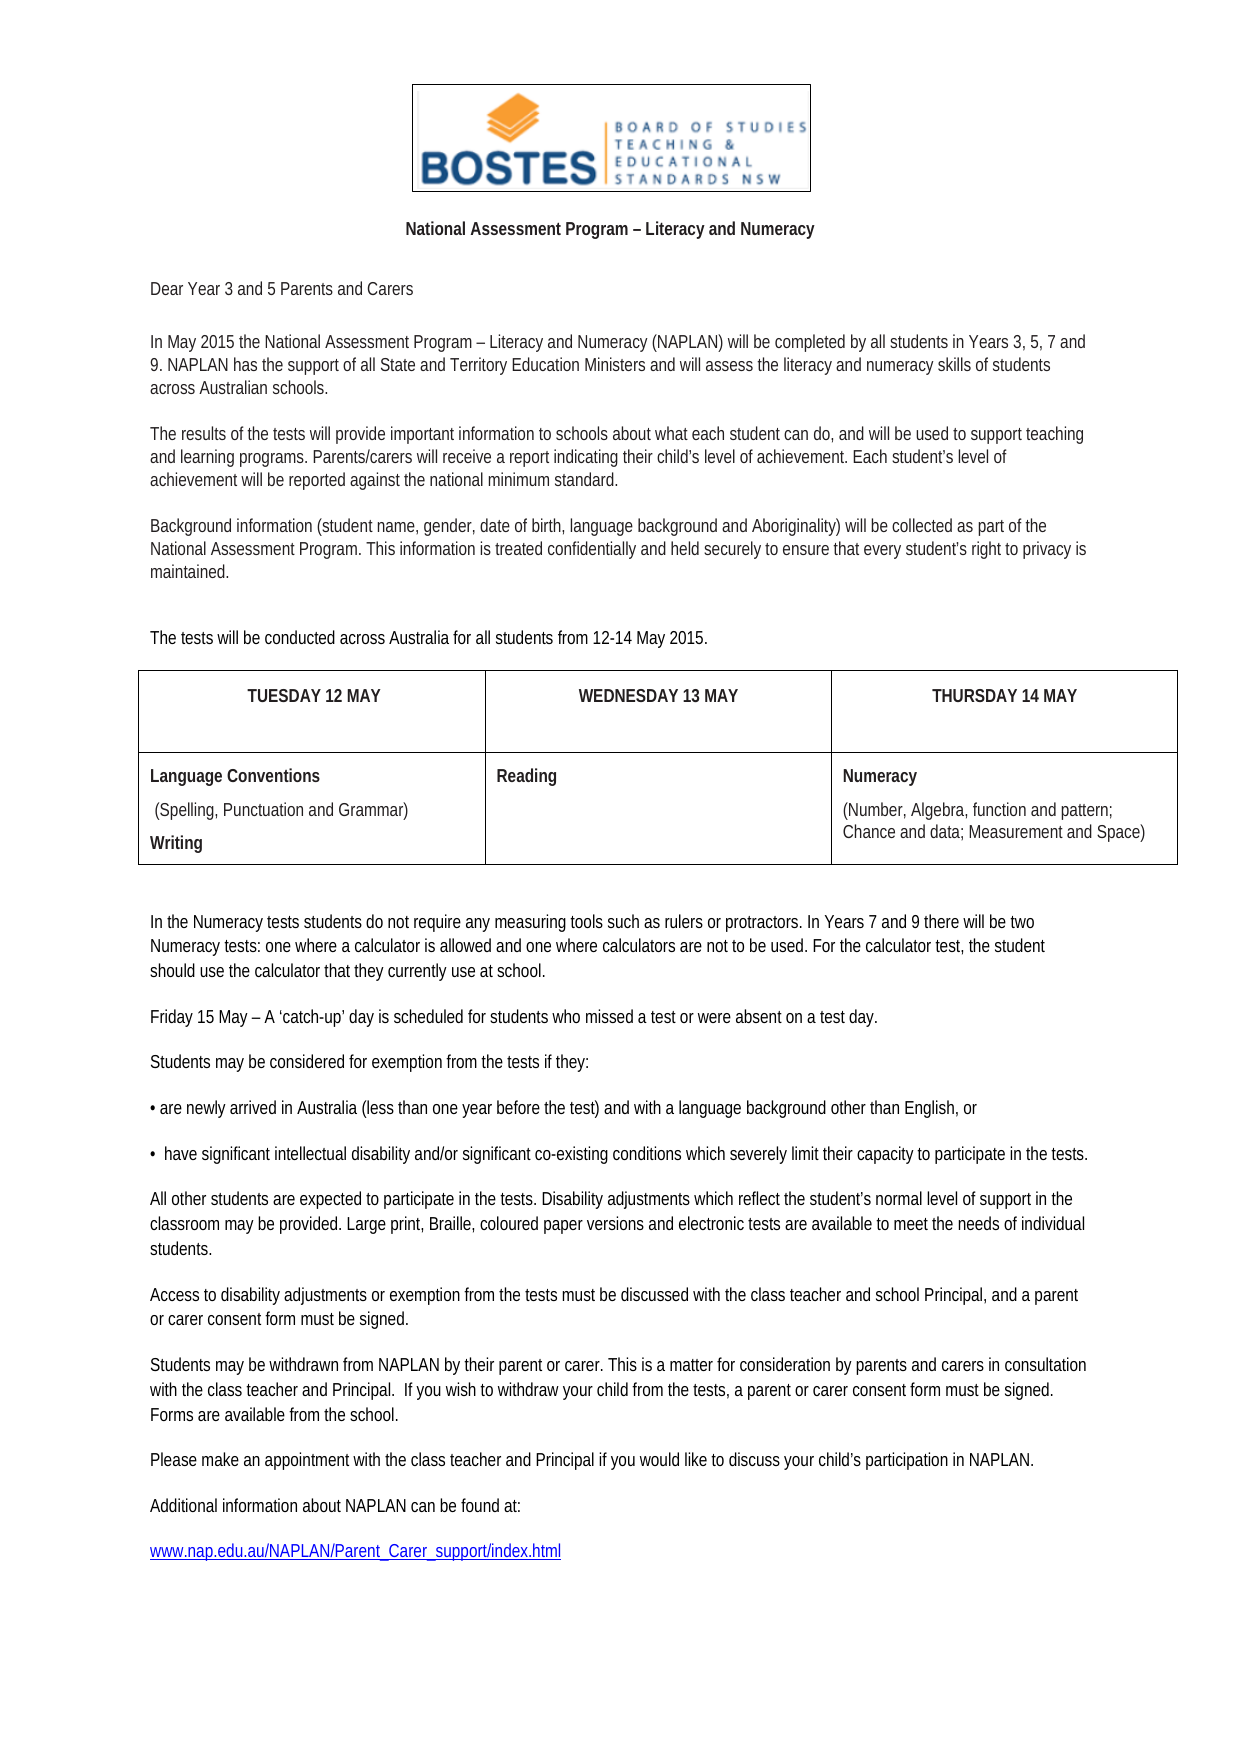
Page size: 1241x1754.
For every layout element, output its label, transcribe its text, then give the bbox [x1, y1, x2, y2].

table_cell Language Conventions (Spelling, Punctuation and Grammar) Writing [139, 753, 485, 864]
text Background information (student name, gender, date of birth, language background and Aboriginality) will be collected as part of the National Assessment Program. This information is treated confidentially and held securely to ensure that every student’s right to privacy is maintained. [150, 513, 1090, 582]
text Dear Year 3 and 5 Parents and Carers [150, 268, 1090, 300]
table_header TUESDAY 12 MAY [139, 671, 485, 752]
picture [417, 91, 809, 189]
text In May 2015 the National Assessment Program – Literacy and Numeracy (NAPLAN) will be completed by all students in Years 3, 5, 7 and 9. NAPLAN has the support of all State and Territory Education Ministers and will assess the literacy and numeracy skills of students across Australian schools. [150, 329, 1090, 398]
text In the Numeracy tests students do not require any measuring tools such as rulers or protractors. In Years 7 and 9 there will be two Numeracy tests: one where a calculator is allowed and one where calculators are not to be used. For the calculator test, the student should use the calculator that they currently use at school. [150, 911, 1090, 982]
text Students may be considered for exemption from the tests if they: [150, 1051, 1090, 1073]
text National Assessment Program – Literacy and Numeracy [150, 208, 1090, 239]
text All other students are expected to participate in the tests. Disability adjustments which reflect the student’s normal level of support in the classroom may be provided. Large print, Braille, coloured paper versions and electronic tests are available to meet the needs of individual students. [150, 1188, 1090, 1259]
text Access to disability adjustments or exemption from the tests must be discussed with the class teacher and school Principal, and a parent or carer consent form must be signed. [150, 1283, 1090, 1330]
text www.nap.edu.au/NAPLAN/Parent_Carer_support/index.html [150, 1540, 1090, 1562]
table_cell Numeracy (Number, Algebra, function and pattern; Chance and data; Measurement and Space) [832, 753, 1177, 864]
text Please make an appointment with the class teacher and Principal if you would like to discuss your child’s participation in NAPLAN. [150, 1449, 1090, 1471]
table_header WEDNESDAY 13 MAY [486, 671, 831, 752]
table_header THURSDAY 14 MAY [832, 671, 1177, 752]
text Students may be withdrawn from NAPLAN by their parent or carer. This is a matter for consideration by parents and carers in consultation with the class teacher and Principal. If you wish to withdraw your child from the tests, a parent or carer consent form must be signed. Forms are available from the school. [150, 1354, 1090, 1425]
text • have significant intellectual disability and/or significant co-existing conditions which severely limit their capacity to participate in the tests. [150, 1143, 1090, 1164]
text Friday 15 May – A ‘catch-up’ day is scheduled for students who missed a test or were absent on a test day. [150, 1006, 1090, 1027]
table_cell Reading [486, 753, 831, 864]
text The results of the tests will provide important information to schools about what each student can do, and will be used to support teaching and learning programs. Parents/carers will receive a report indicating their child’s level of achievement. Each student’s level of achievement will be reported against the national minimum standard. [150, 421, 1090, 490]
text The tests will be conducted across Australia for all students from 12-14 May 2015. [150, 627, 1090, 648]
text Additional information about NAPLAN can be found at: [150, 1495, 1090, 1516]
text • are newly arrived in Australia (less than one year before the test) and with a language background other than English, or [150, 1097, 1090, 1118]
